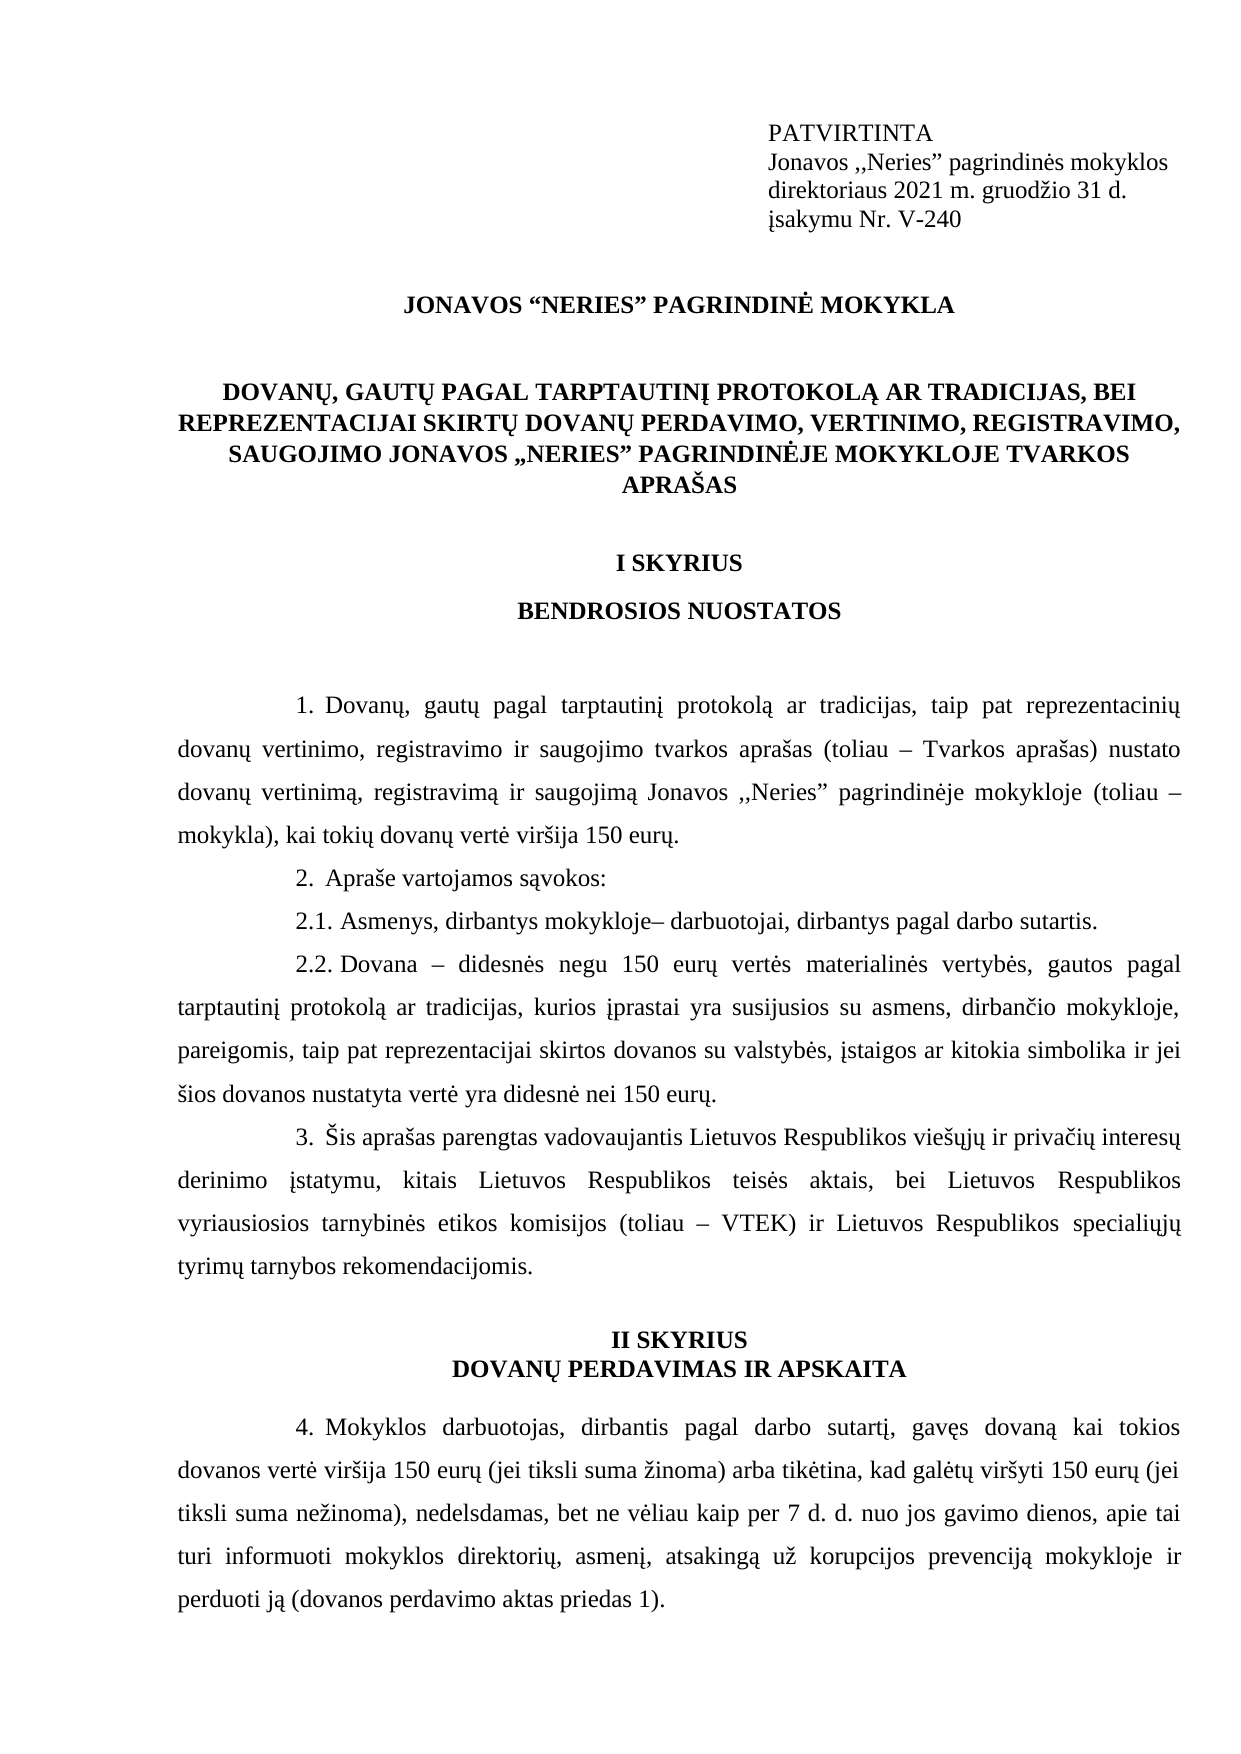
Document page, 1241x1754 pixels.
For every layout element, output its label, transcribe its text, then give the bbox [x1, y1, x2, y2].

subtitle DOVANŲ, GAUTŲ PAGAL TARPTAUTINĮ PROTOKOLĄ AR TRADICIJAS, BEI REPREZENTACIJAI SKIRTŲ DOVANŲ PERDAVIMO, VERTINIMO, REGISTRAVIMO, SAUGOJIMO JONAVOS „NERIES” PAGRINDINĖJE MOKYKLOJE TVARKOS APRAŠAS [177, 377, 1181, 499]
list Apraše vartojamos sąvokos: [177, 863, 1181, 892]
list Šis aprašas parengtas vadovaujantis Lietuvos Respublikos viešųjų ir privačių interesų derinimo įstatymu, kitais Lietuvos Respublikos teisės aktais, bei Lietuvos Respublikos vyriausiosios tarnybinės etikos komisijos (toliau – VTEK) ir Lietuvos Respublikos specialiųjų tyrimų tarnybos rekomendacijomis. [177, 1122, 1181, 1280]
text JONAVOS “NERIES” PAGRINDINĖ MOKYKLA [177, 291, 1181, 319]
text DOVANŲ PERDAVIMAS IR APSKAITA [177, 1354, 1181, 1383]
text Jonavos ,,Neries” pagrindinės mokyklos [768, 147, 1181, 176]
text direktoriaus 2021 m. gruodžio 31 d. [768, 176, 1181, 204]
list Mokyklos darbuotojas, dirbantis pagal darbo sutartį, gavęs dovaną kai tokios dovanos vertė viršija 150 eurų (jei tiksli suma žinoma) arba tikėtina, kad galėtų viršyti 150 eurų (jei tiksli suma nežinoma), nedelsdamas, bet ne vėliau kaip per 7 d. d. nuo jos gavimo dienos, apie tai turi informuoti mokyklos direktorių, asmenį, atsakingą už korupcijos prevenciją mokykloje ir perduoti ją (dovanos perdavimo aktas priedas 1). [177, 1412, 1181, 1613]
text BENDROSIOS NUOSTATOS [177, 596, 1181, 624]
list Asmenys, dirbantys mokykloje– darbuotojai, dirbantys pagal darbo sutartis. [177, 906, 1181, 935]
subtitle II SKYRIUS [177, 1325, 1181, 1354]
text I SKYRIUS [177, 548, 1181, 577]
list Dovanų, gautų pagal tarptautinį protokolą ar tradicijas, taip pat reprezentacinių dovanų vertinimo, registravimo ir saugojimo tvarkos aprašas (toliau – Tvarkos aprašas) nustato dovanų vertinimą, registravimą ir saugojimą Jonavos ,,Neries” pagrindinėje mokykloje (toliau –mokykla), kai tokių dovanų vertė viršija 150 eurų. [177, 691, 1181, 849]
text PATVIRTINTA [768, 118, 1181, 147]
text įsakymu Nr. V-240 [768, 204, 1181, 233]
list Dovana – didesnės negu 150 eurų vertės materialinės vertybės, gautos pagal tarptautinį protokolą ar tradicijas, kurios įprastai yra susijusios su asmens, dirbančio mokykloje, pareigomis, taip pat reprezentacijai skirtos dovanos su valstybės, įstaigos ar kitokia simbolika ir jei šios dovanos nustatyta vertė yra didesnė nei 150 eurų. [177, 949, 1181, 1107]
